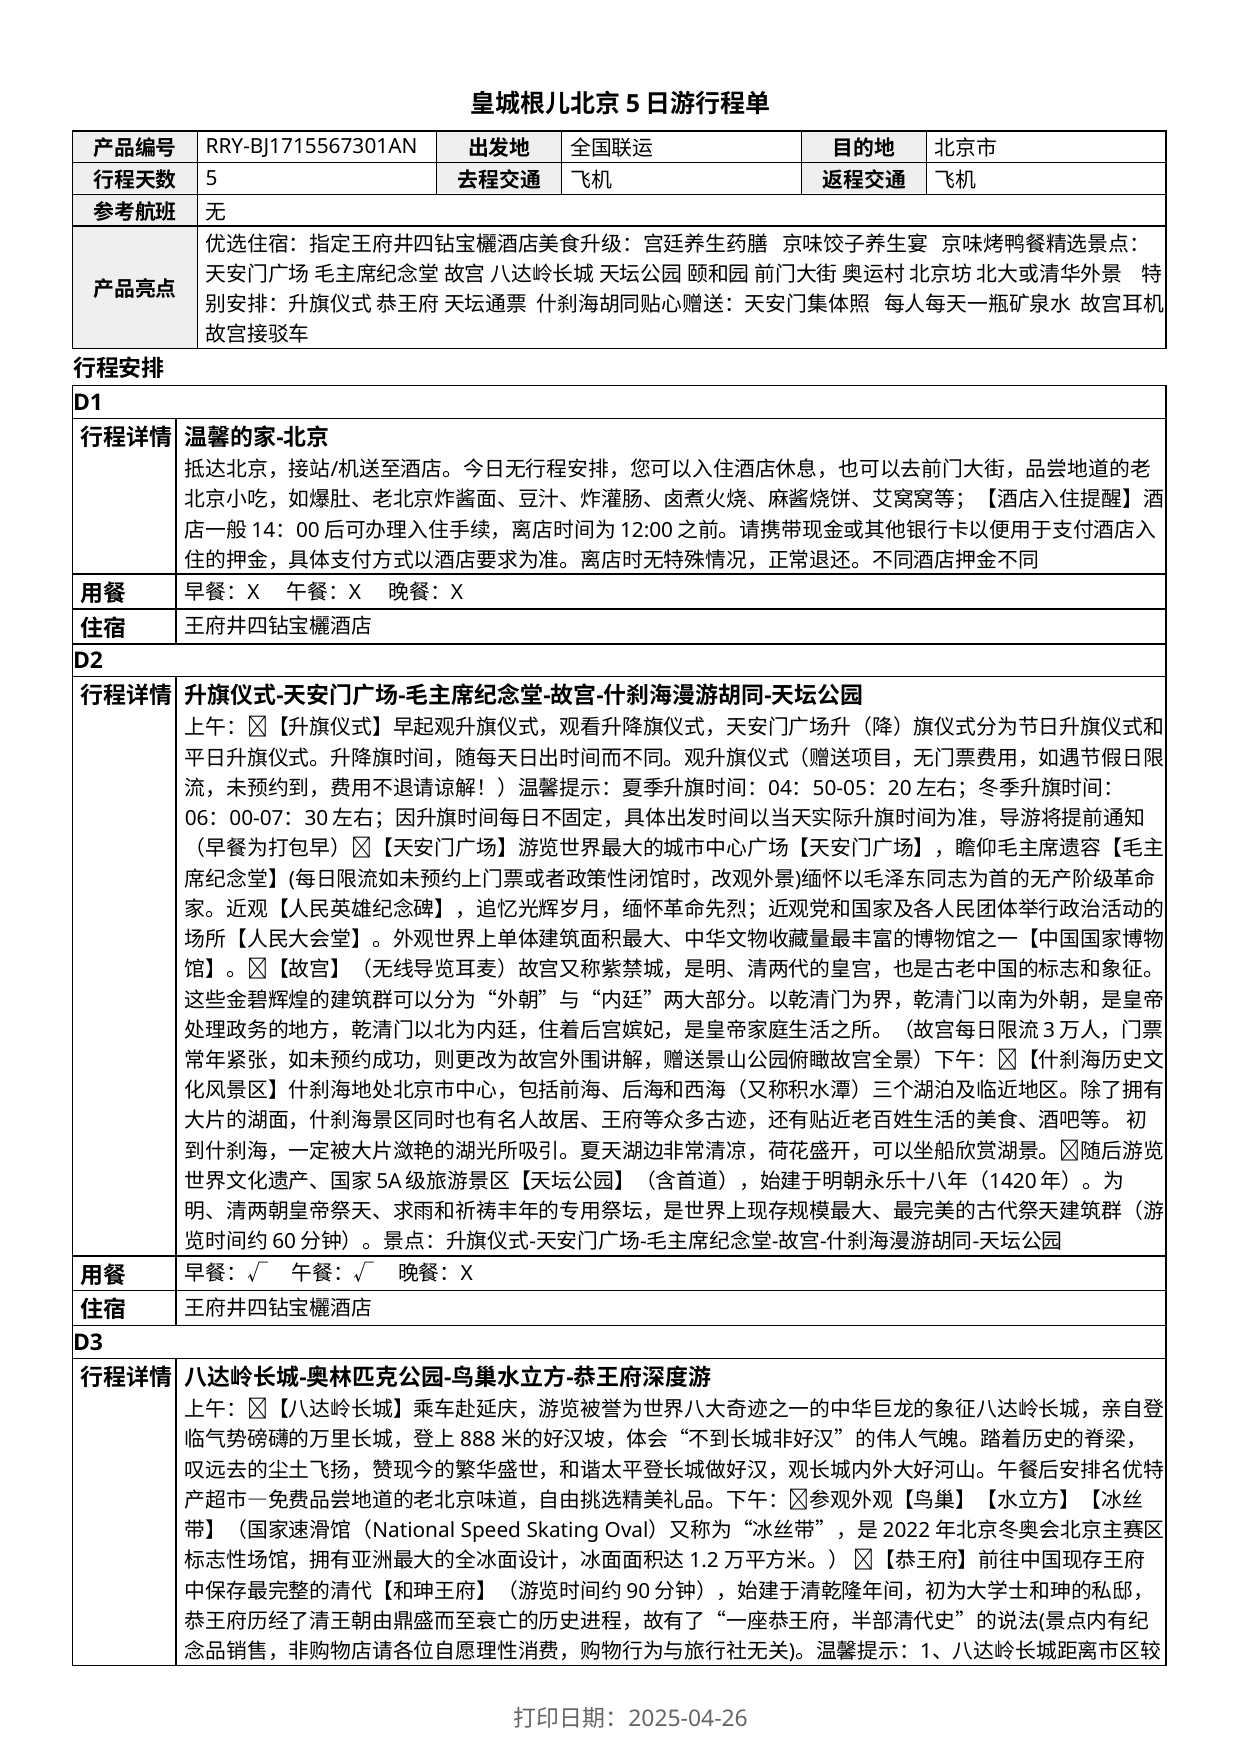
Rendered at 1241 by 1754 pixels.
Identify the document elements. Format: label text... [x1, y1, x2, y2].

table_cell 早餐：X 午餐：X 晚餐：X [177, 575, 1165, 608]
text 皇城根儿北京5日游行程单 [73, 83, 1167, 119]
table_cell 王府井四钻宝欐酒店 [177, 1291, 1165, 1324]
text 行程安排 [73, 350, 1167, 383]
table_cell D3 [73, 1326, 1165, 1357]
table_header 出发地 [437, 132, 561, 162]
table_header 北京市 [927, 132, 1165, 162]
table_cell 住宿 [73, 1291, 175, 1324]
table_cell 温馨的家-北京 抵达北京，接站/机送至酒店。今日无行程安排，您可以入住酒店休息，也可以去前门大街，品尝地道的老北京小吃，如爆肚、老北京炸酱面、豆汁、炸灌肠、卤煮火烧、麻酱烧饼、艾窝窝等； [177, 419, 1165, 573]
table_header 目的地 [802, 132, 926, 162]
table_cell 王府井四钻宝欐酒店 [177, 610, 1165, 643]
table_header D1 [73, 386, 1165, 417]
table_cell 行程天数 [73, 163, 197, 193]
table_cell 参考航班 [73, 195, 197, 225]
table_cell 飞机 [927, 163, 1165, 193]
table_cell 产品亮点 [73, 227, 197, 348]
table_header 产品编号 [73, 132, 197, 162]
table_cell 住宿 [73, 610, 175, 643]
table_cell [177, 1359, 1165, 1665]
table_cell 飞机 [562, 163, 801, 193]
table_cell 5 [198, 163, 436, 193]
table_header RRY-BJ1715567301AN [198, 132, 436, 162]
table_cell D2 [73, 645, 1165, 676]
table_cell 无 [198, 195, 1165, 225]
table_cell 用餐 [73, 575, 175, 608]
table_cell 去程交通 [437, 163, 561, 193]
table_cell 用餐 [73, 1257, 175, 1290]
table_header 全国联运 [562, 132, 801, 162]
table_cell 早餐：√ 午餐：√ 晚餐：X [177, 1257, 1165, 1290]
table_cell 升旗仪式-天安门广场-毛主席纪念堂-故宫-什刹海漫游胡同-天坛公园 上午： [177, 677, 1165, 1255]
table_cell 优选住宿：指定王府井四钻宝欐酒店 [198, 227, 1165, 348]
table_cell 返程交通 [802, 163, 926, 193]
table_cell 行程详情 [73, 419, 175, 573]
table_cell 行程详情 [73, 1359, 175, 1665]
table_cell 行程详情 [73, 677, 175, 1255]
